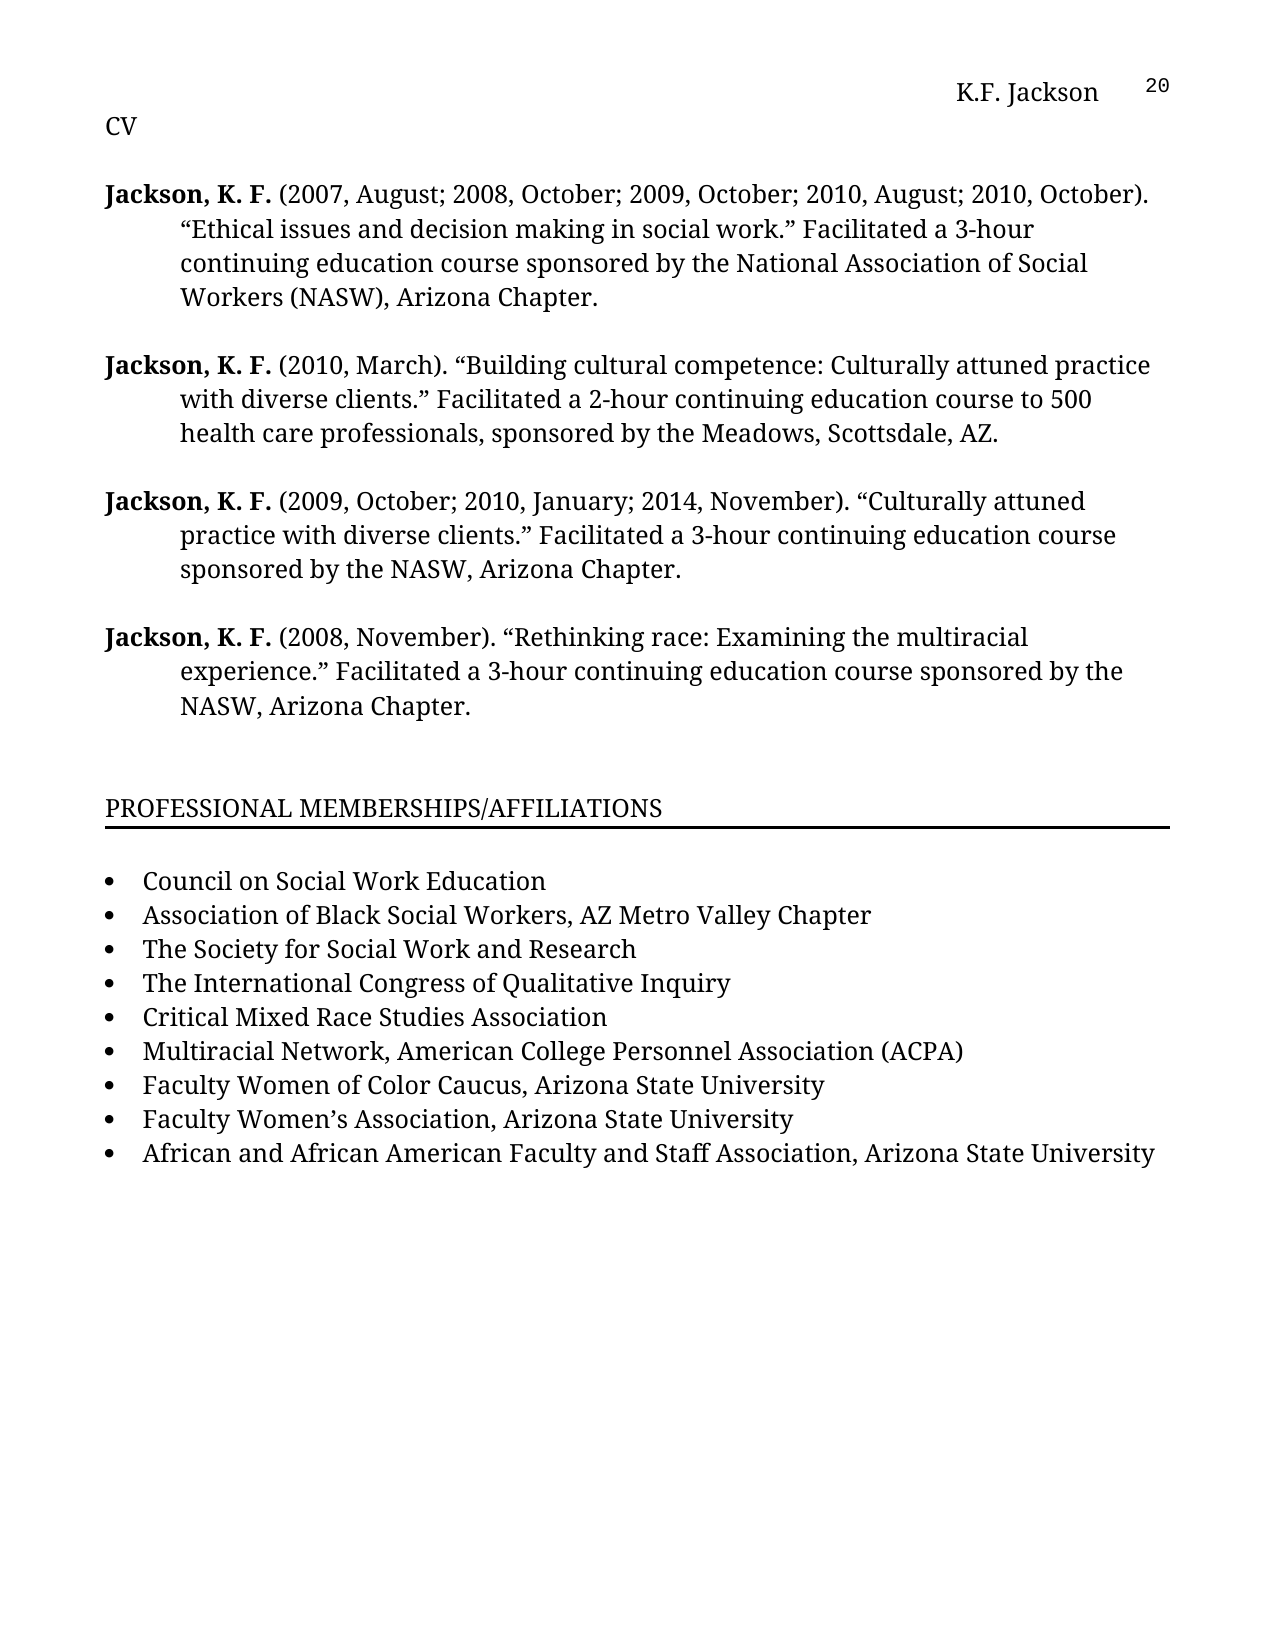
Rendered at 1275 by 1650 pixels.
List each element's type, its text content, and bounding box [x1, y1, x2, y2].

list Association of Black Social Workers, AZ Metro Valley Chapter [105, 898, 1170, 932]
text PROFESSIONAL MEMBERSHIPS/AFFILIATIONS [105, 790, 1170, 826]
list The International Congress of Qualitative Inquiry [105, 966, 1170, 1000]
text Jackson, K. F. (2007, August; 2008, October; 2009, October; 2010, August; 2010, October). “Ethical issues and decision making in social work.” Facilitated a 3-hour continuing education course sponsored by the National Association of Social Workers (NASW), Arizona Chapter. [105, 177, 1170, 313]
list Multiracial Network, American College Personnel Association (ACPA) [105, 1034, 1170, 1068]
list The Society for Social Work and Research [105, 932, 1170, 966]
text Jackson, K. F. (2009, October; 2010, January; 2014, November). “Culturally attuned practice with diverse clients.” Facilitated a 3-hour continuing education course sponsored by the NASW, Arizona Chapter. [105, 484, 1170, 586]
list Faculty Women of Color Caucus, Arizona State University [105, 1068, 1170, 1102]
list Council on Social Work Education [105, 864, 1170, 898]
list Faculty Women’s Association, Arizona State University [105, 1102, 1170, 1136]
text Jackson, K. F. (2010, March). “Building cultural competence: Culturally attuned practice with diverse clients.” Facilitated a 2-hour continuing education course to 500 health care professionals, sponsored by the Meadows, Scottsdale, AZ. [105, 347, 1170, 450]
list African and African American Faculty and Staff Association, Arizona State University [105, 1136, 1170, 1170]
list Critical Mixed Race Studies Association [105, 1000, 1170, 1034]
text Jackson, K. F. (2008, November). “Rethinking race: Examining the multiracial experience.” Facilitated a 3-hour continuing education course sponsored by the NASW, Arizona Chapter. [105, 620, 1170, 722]
